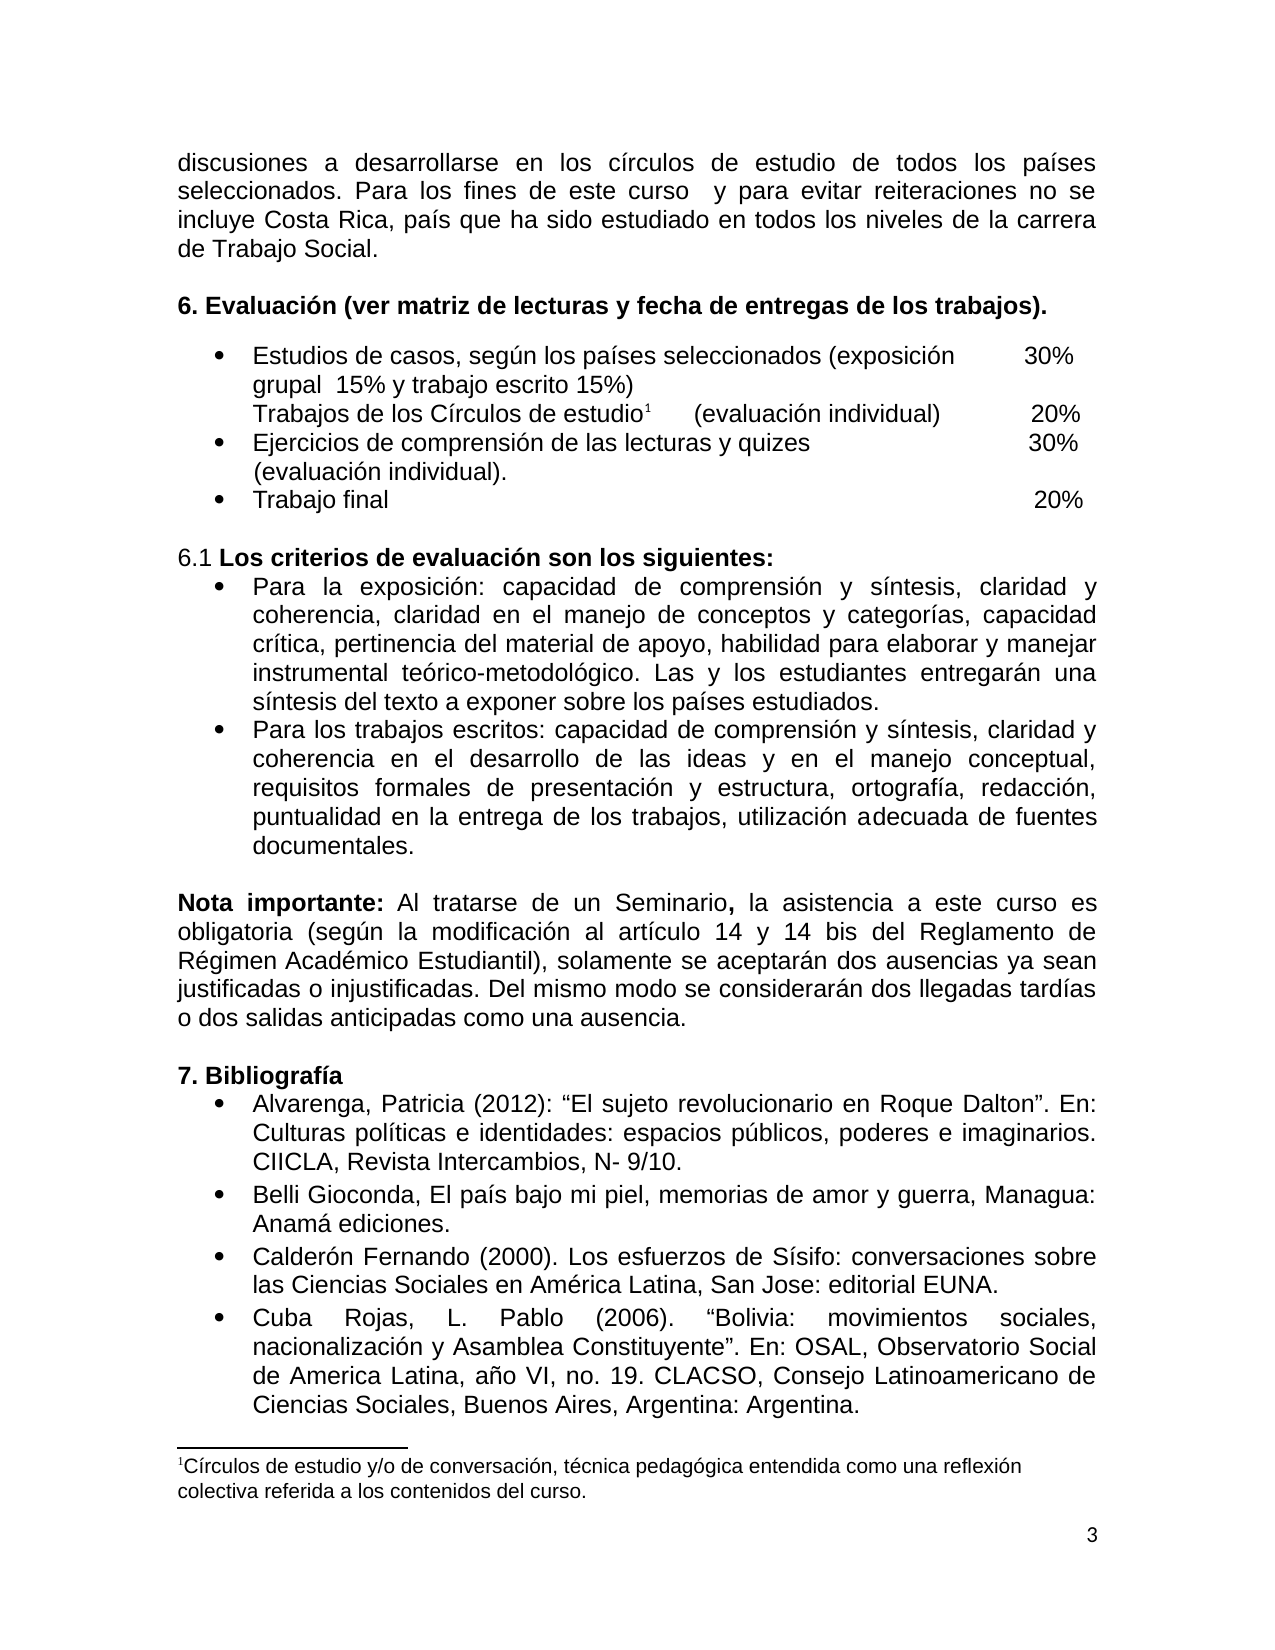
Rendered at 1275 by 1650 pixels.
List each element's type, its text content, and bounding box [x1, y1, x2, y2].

list Calderón Fernando (2000). Los esfuerzos de Sísifo: conversaciones sobre las Ciencias Sociales en América Latina, San Jose: editorial EUNA. [215, 1242, 1098, 1299]
list Alvarenga, Patricia (2012): “El sujeto revolucionario en Roque Dalton”. En: Culturas políticas e identidades: espacios públicos, poderes e imaginarios. CIICLA, Revista Intercambios, N- 9/10. [215, 1089, 1098, 1176]
list Belli Gioconda, El país bajo mi piel, memorias de amor y guerra, Managua: Anamá ediciones. [215, 1180, 1098, 1237]
list Para la exposición: capacidad de comprensión y síntesis, claridad y coherencia, claridad en el manejo de conceptos y categorías, capacidad crítica, pertinencia del material de apoyo, habilidad para elaborar y manejar instrumental teórico-metodológico. Las y los estudiantes entregarán una síntesis del texto a exponer sobre los países estudiados. [215, 572, 1098, 716]
list Cuba Rojas, L. Pablo (2006). “Bolivia: movimientos sociales, nacionalización y Asamblea Constituyente”. En: OSAL, Observatorio Social de America Latina, año VI, no. 19. CLACSO, Consejo Latinoamericano de Ciencias Sociales, Buenos Aires, Argentina: Argentina. [215, 1303, 1098, 1418]
text 6.1 Los criterios de evaluación son los siguientes: [177, 543, 1098, 572]
text Nota importante: Al tratarse de un Seminario, la asistencia a este curso es obligatoria (según la modificación al artículo 14 y 14 bis del Reglamento de Régimen Académico Estudiantil), solamente se aceptarán dos ausencias ya sean justificadas o injustificadas. Del mismo modo se considerarán dos llegadas tardías o dos salidas anticipadas como una ausencia. [177, 888, 1098, 1032]
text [177, 148, 1098, 263]
list Estudios de casos, según los países seleccionados (exposición 30% [215, 341, 1098, 370]
text 7. Bibliografía [177, 1061, 1098, 1089]
list Ejercicios de comprensión de las lecturas y quizes 30% [215, 428, 1098, 457]
list grupal 15% y trabajo escrito 15%) Trabajos de los Círculos de estudio (evaluación individual) 20% [252, 370, 1098, 428]
list Trabajo final 20% [215, 485, 1098, 514]
text 6. Evaluación (ver matriz de lecturas y fecha de entregas de los trabajos). [177, 291, 1098, 320]
list Para los trabajos escritos: capacidad de comprensión y síntesis, claridad y coherencia en el desarrollo de las ideas y en el manejo conceptual, requisitos formales de presentación y estructura, ortografía, redacción, puntualidad en la entrega de los trabajos, utilización adecuada de fuentes documentales. [215, 716, 1098, 859]
text (evaluación individual). [177, 457, 1098, 485]
